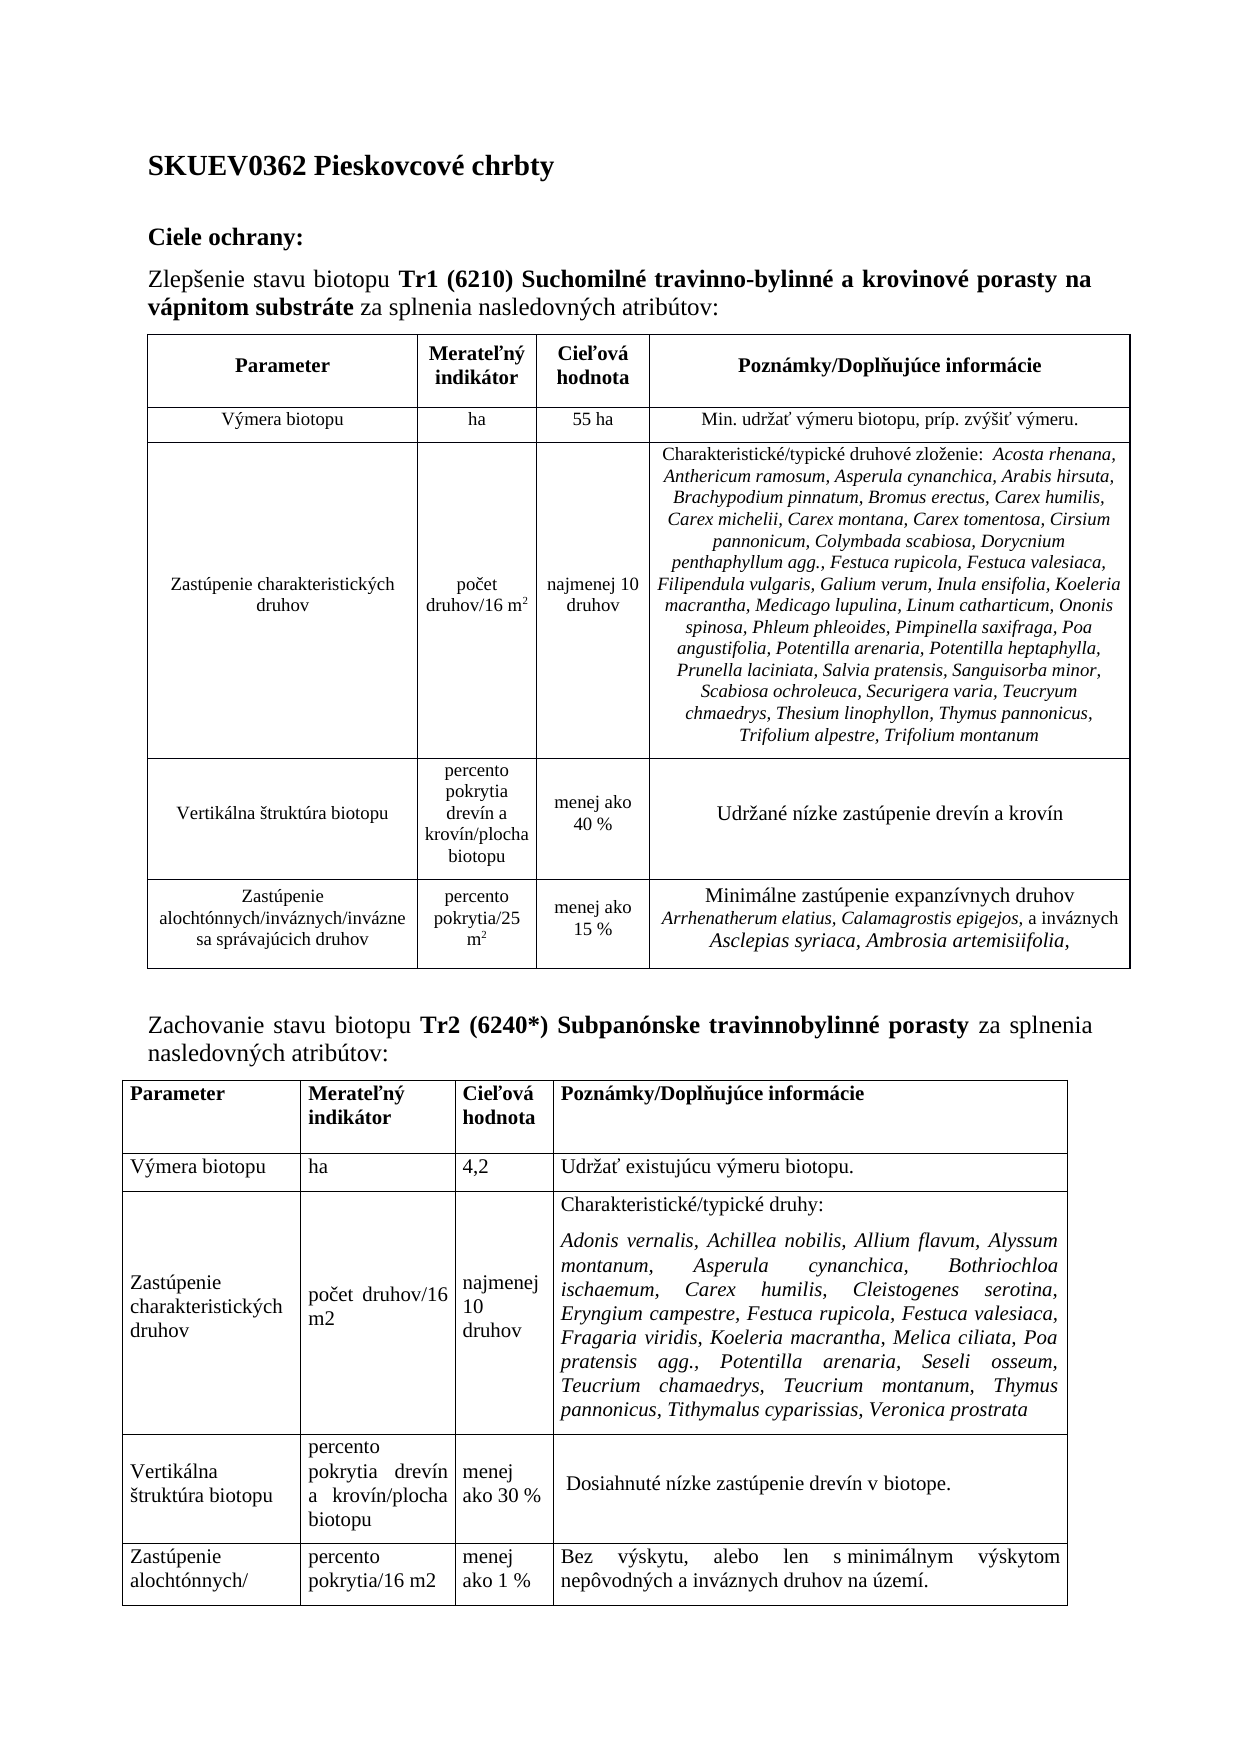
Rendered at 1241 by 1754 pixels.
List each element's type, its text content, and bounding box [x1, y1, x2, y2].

table_cell Udržať existujúcu výmeru biotopu. [554, 1154, 1067, 1191]
text Zachovanie stavu biotopu Tr2 (6240*) Subpanónske travinnobylinné porasty za splnenia nasledovných atribútov: [148, 1010, 1093, 1067]
table_cell Udržané nízke zastúpenie drevín a krovín [650, 759, 1129, 879]
table_cell percento pokrytia drevín a krovín/plocha biotopu [418, 759, 536, 879]
table_cell 55 ha [537, 408, 649, 442]
table_cell Výmera biotopu [148, 408, 417, 442]
table_cell menej ako 1 % [456, 1544, 553, 1605]
table_header Parameter [123, 1081, 300, 1153]
table_cell Minimálne zastúpenie expanzívnych druhov Arrhenatherum elatius, Calamagrostis epigejos, a inváznych Asclepias syriaca, Ambrosia artemisiifolia, [650, 880, 1129, 967]
table_cell ha [301, 1154, 455, 1191]
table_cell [301, 1544, 455, 1605]
table_header Merateľný indikátor [301, 1081, 455, 1153]
table_cell menej ako 15 % [537, 880, 649, 967]
table_cell Vertikálna štruktúra biotopu [148, 759, 417, 879]
table_cell menej ako 30 % [456, 1435, 553, 1543]
table_cell najmenej 10 druhov [456, 1192, 553, 1433]
table_cell 4,2 [456, 1154, 553, 1191]
table_header Poznámky/Doplňujúce informácie [650, 335, 1129, 407]
text Zlepšenie stavu biotopu Tr1 (6210) Suchomilné travinno-bylinné a krovinové porasty na vápnitom substráte za splnenia nasledovných atribútov: [148, 264, 1093, 321]
table_cell ha [418, 408, 536, 442]
table_cell Dosiahnuté nízke zastúpenie drevín v biotope. [554, 1435, 1067, 1543]
table_cell Min. udržať výmeru biotopu, príp. zvýšiť výmeru. [650, 408, 1129, 442]
table_header Cieľová hodnota [537, 335, 649, 407]
table_cell Vertikálna štruktúra biotopu [123, 1435, 300, 1543]
table_header Merateľný indikátor [418, 335, 536, 407]
table_cell Zastúpenie charakteristických druhov [148, 443, 417, 758]
table_header Parameter [148, 335, 417, 407]
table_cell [554, 1544, 1067, 1605]
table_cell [123, 1544, 300, 1605]
table_cell percento pokrytia/25 m2 [418, 880, 536, 967]
table_header Poznámky/Doplňujúce informácie [554, 1081, 1067, 1153]
table_cell počet druhov/16 m2 [418, 443, 536, 758]
table_cell Charakteristické/typické druhy: Adonis vernalis, Achillea nobilis, Allium flavum, Alyssum montanum, Asperula cynanchica, Bothriochloa ischaemum, Carex humilis, Cleistogenes serotina, Eryngium campestre, Festuca rupicola, Festuca valesiaca, Fragaria viridis, Koeleria macrantha, Melica ciliata, Poa pratensis agg., Potentilla arenaria, Seseli osseum, Teucrium chamaedrys, Teucrium montanum, Thymus pannonicus, Tithymalus cyparissias, Veronica prostrata [554, 1192, 1067, 1433]
table_cell menej ako 40 % [537, 759, 649, 879]
table_header Cieľová hodnota [456, 1081, 553, 1153]
table_cell počet druhov/16 m2 [301, 1192, 455, 1433]
table_cell percento pokrytia drevín a krovín/plocha biotopu [301, 1435, 455, 1543]
table_cell najmenej 10 druhov [537, 443, 649, 758]
table_cell Zastúpenie alochtónnych/inváznych/invázne sa správajúcich druhov [148, 880, 417, 967]
table_cell Zastúpenie charakteristických druhov [123, 1192, 300, 1433]
text SKUEV0362 Pieskovcové chrbty [148, 148, 1093, 181]
table_cell Výmera biotopu [123, 1154, 300, 1191]
table_cell Charakteristické/typické druhové zloženie: Acosta rhenana, Anthericum ramosum, Asperula cynanchica, Arabis hirsuta, Brachypodium pinnatum, Bromus erectus, Carex humilis, Carex michelii, Carex montana, Carex tomentosa, Cirsium pannonicum, Colymbada scabiosa, Dorycnium penthaphyllum agg., Festuca rupicola, Festuca valesiaca, Filipendula vulgaris, Galium verum, Inula ensifolia, Koeleria macrantha, Medicago lupulina, Linum catharticum, Ononis spinosa, Phleum phleoides, Pimpinella saxifraga, Poa angustifolia, Potentilla arenaria, Potentilla heptaphylla, Prunella laciniata, Salvia pratensis, Sanguisorba minor, Scabiosa ochroleuca, Securigera varia, Teucryum chmaedrys, Thesium linophyllon, Thymus pannonicus, Trifolium alpestre, Trifolium montanum [650, 443, 1129, 758]
text Ciele ochrany: [148, 222, 1093, 251]
